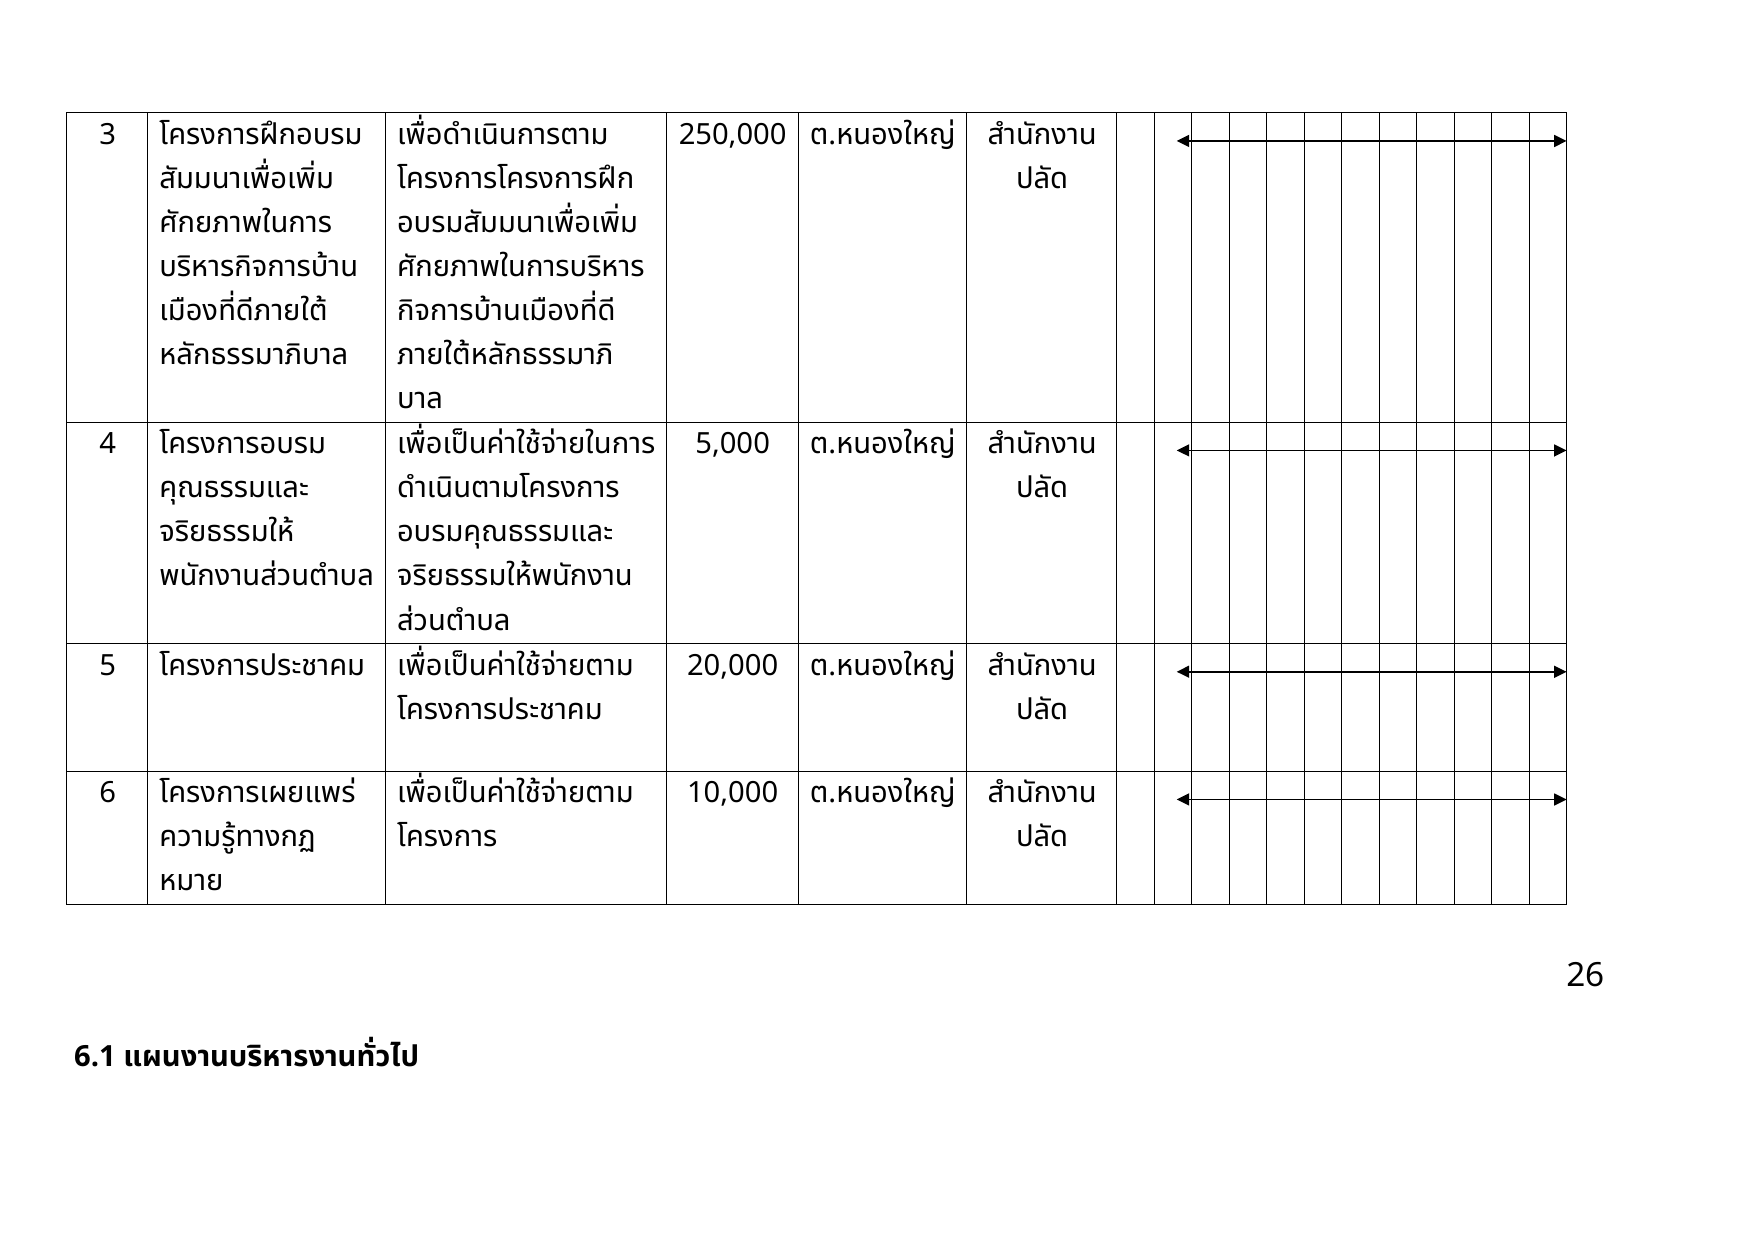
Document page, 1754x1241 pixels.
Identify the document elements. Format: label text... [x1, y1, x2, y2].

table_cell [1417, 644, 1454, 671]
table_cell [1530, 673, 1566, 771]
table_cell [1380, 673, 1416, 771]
table_cell [1155, 113, 1191, 422]
table_cell [1192, 142, 1229, 422]
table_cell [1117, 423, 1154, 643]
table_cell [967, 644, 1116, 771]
table_cell [1342, 142, 1379, 422]
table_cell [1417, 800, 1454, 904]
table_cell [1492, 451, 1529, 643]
table_cell [1342, 113, 1379, 140]
table_cell [1305, 113, 1341, 140]
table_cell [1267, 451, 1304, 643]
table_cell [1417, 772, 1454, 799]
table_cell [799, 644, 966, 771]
table_cell [1417, 113, 1454, 140]
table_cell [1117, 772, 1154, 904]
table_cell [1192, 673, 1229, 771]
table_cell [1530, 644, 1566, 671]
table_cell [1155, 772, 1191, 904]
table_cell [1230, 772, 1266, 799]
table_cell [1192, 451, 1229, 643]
table_cell 250,000 [667, 113, 798, 422]
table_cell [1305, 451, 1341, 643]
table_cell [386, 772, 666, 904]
table_cell [1267, 142, 1304, 422]
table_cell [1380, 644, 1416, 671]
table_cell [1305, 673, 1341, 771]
table_cell [1455, 142, 1491, 422]
text 26 [74, 950, 1604, 996]
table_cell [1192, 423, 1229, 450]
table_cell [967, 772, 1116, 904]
table_cell [1267, 113, 1304, 140]
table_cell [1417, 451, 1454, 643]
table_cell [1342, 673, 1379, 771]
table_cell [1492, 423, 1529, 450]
table_cell ต.หนองใหญ่ [799, 113, 966, 422]
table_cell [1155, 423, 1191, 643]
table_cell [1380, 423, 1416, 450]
table_cell [1192, 113, 1229, 140]
table_cell [1530, 142, 1566, 422]
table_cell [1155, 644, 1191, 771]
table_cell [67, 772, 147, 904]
table_cell โครงการอบรมคุณธรรมและจริยธรรมให้พนักงานส่วนตำบล [148, 423, 385, 643]
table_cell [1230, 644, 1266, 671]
table_cell เพื่อดำเนินการตามโครงการโครงการฝึกอบรมสัมมนาเพื่อเพิ่มศักยภาพในการบริหารกิจการบ้านเมืองที่ดีภายใต้หลักธรรมาภิบาล [386, 113, 666, 422]
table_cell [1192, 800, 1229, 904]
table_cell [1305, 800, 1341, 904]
table_cell 5,000 [667, 423, 798, 643]
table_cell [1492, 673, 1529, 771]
table_cell โครงการฝึกอบรมสัมมนาเพื่อเพิ่มศักยภาพในการบริหารกิจการบ้านเมืองที่ดีภายใต้หลักธรรมาภิบาล [148, 113, 385, 422]
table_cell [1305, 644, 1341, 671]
table_cell [1230, 142, 1266, 422]
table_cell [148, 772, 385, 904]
table_cell สำนักงานปลัด [967, 113, 1116, 422]
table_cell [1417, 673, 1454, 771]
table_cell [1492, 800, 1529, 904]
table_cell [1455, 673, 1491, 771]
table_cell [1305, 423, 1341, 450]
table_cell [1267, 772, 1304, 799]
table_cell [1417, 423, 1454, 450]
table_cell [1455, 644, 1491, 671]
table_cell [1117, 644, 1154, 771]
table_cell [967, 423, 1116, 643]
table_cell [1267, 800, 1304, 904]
table_cell [1492, 142, 1529, 422]
table_cell [1117, 113, 1154, 422]
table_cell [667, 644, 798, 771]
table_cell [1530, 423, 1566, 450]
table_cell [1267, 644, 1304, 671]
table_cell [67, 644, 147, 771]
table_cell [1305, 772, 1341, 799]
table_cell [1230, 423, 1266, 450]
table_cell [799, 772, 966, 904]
table_cell 4 [67, 423, 147, 643]
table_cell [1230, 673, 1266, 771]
table_cell [1492, 113, 1529, 140]
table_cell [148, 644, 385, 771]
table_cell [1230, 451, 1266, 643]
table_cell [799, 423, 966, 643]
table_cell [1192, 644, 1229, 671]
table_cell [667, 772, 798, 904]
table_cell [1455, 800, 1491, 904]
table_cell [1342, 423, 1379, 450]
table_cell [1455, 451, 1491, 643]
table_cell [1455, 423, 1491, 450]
table_cell [1455, 113, 1491, 140]
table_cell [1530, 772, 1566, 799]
table_cell [1380, 113, 1416, 140]
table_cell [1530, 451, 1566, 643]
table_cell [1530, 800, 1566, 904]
table_cell [1530, 113, 1566, 140]
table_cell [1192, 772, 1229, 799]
table_cell เพื่อเป็นค่าใช้จ่ายในการดำเนินตามโครงการอบรมคุณธรรมและจริยธรรมให้พนักงานส่วนตำบล [386, 423, 666, 643]
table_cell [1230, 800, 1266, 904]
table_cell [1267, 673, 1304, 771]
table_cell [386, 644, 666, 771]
table_cell [1305, 142, 1341, 422]
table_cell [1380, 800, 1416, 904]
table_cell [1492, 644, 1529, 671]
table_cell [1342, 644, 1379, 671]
table_cell [1380, 142, 1416, 422]
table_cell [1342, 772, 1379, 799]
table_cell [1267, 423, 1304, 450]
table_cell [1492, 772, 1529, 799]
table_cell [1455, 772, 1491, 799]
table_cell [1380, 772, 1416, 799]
table_cell 3 [67, 113, 147, 422]
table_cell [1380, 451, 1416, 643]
text 6.1 แผนงานบริหารงานทั่วไป [74, 1036, 1604, 1080]
table_cell [1417, 142, 1454, 422]
table_cell [1230, 113, 1266, 140]
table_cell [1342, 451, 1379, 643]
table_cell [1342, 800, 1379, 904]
